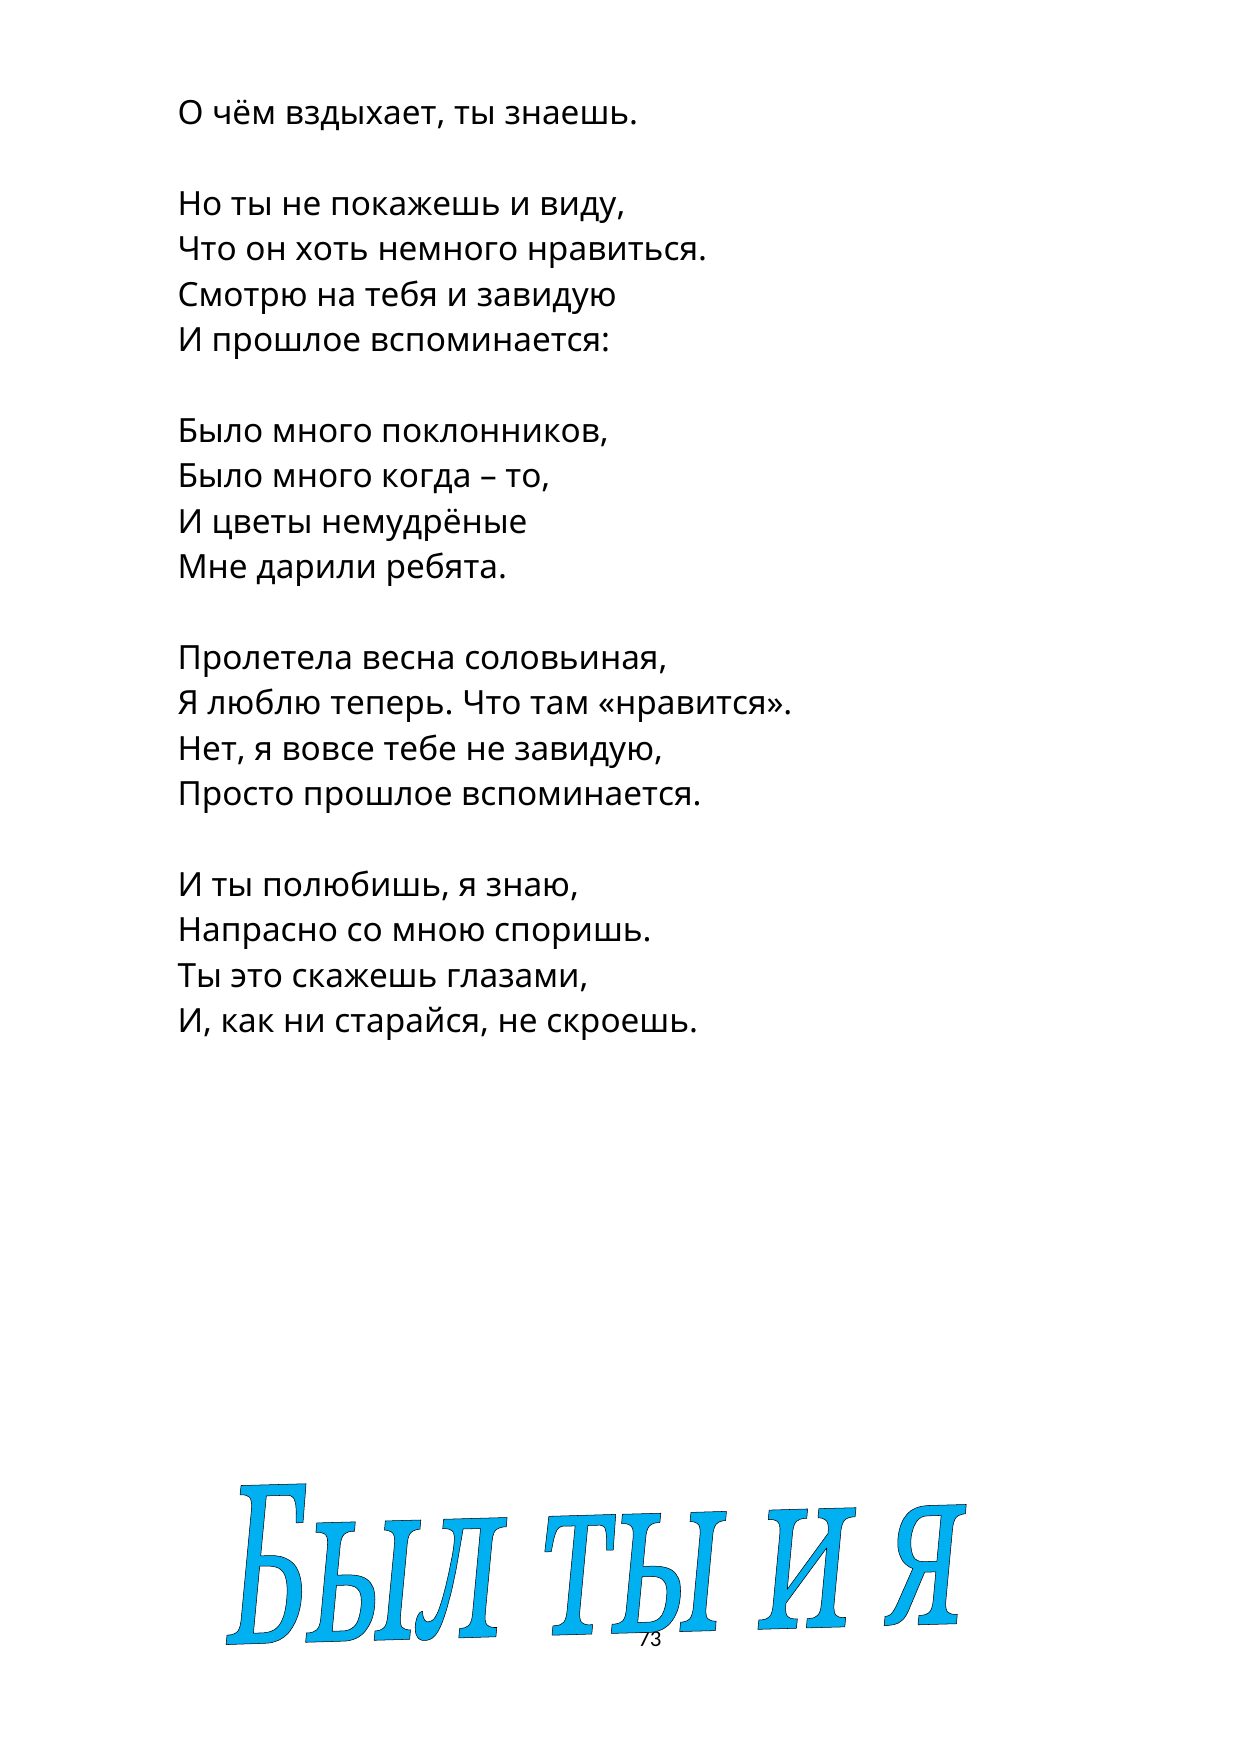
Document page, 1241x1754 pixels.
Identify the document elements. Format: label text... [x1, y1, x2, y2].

text Ты это скажешь глазами, [177, 952, 1122, 997]
text Пролетела весна соловьиная, [177, 634, 1122, 679]
text И цветы немудрёные [177, 497, 1122, 543]
text Просто прошлое вспоминается. [177, 770, 1122, 815]
text И прошлое вспоминается: [177, 316, 1122, 361]
text Напрасно со мною споришь. [177, 906, 1122, 952]
text Мне дарили ребята. [177, 543, 1122, 588]
text Нет, я вовсе тебе не завидую, [177, 724, 1122, 770]
text И ты полюбишь, я знаю, [177, 861, 1122, 906]
text Смотрю на тебя и завидую [177, 270, 1122, 316]
text Я люблю теперь. Что там «нравится». [177, 679, 1122, 724]
text Было много когда – то, [177, 452, 1122, 497]
text О чём вздыхает, ты знаешь. [177, 89, 1122, 134]
text И, как ни старайся, не скроешь. [177, 997, 1122, 1042]
text Было много поклонников, [177, 407, 1122, 452]
text Но ты не покажешь и виду, [177, 179, 1122, 225]
text Что он хоть немного нравиться. [177, 225, 1122, 270]
